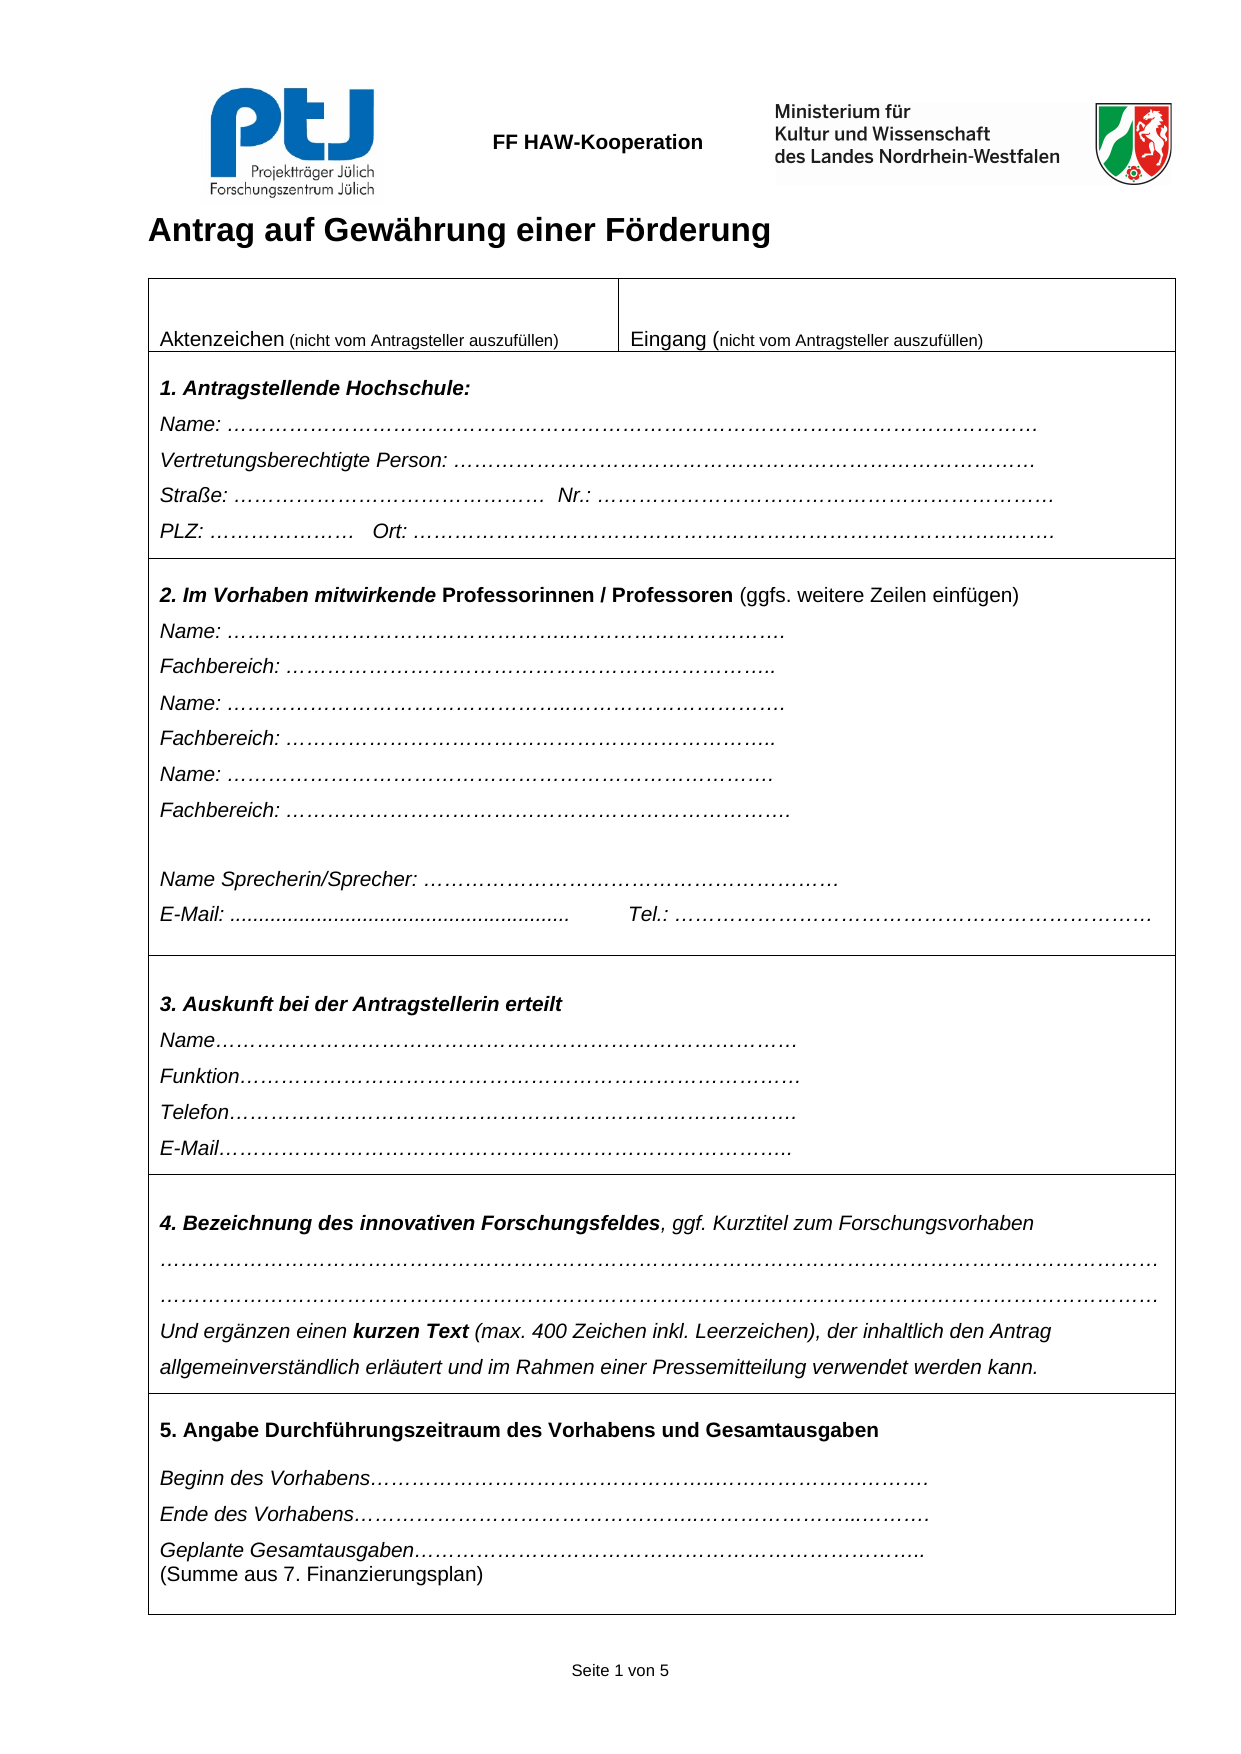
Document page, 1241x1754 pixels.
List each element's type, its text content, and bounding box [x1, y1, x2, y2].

table_cell 4. Bezeichnung des innovativen Forschungsfeldes, ggf. Kurztitel zum Forschungsvorhaben ……………………………………………………………………………………………………………………………………………………………………………………………………………………………………………………………… Und ergänzen einen kurzen Text (max. 400 Zeichen inkl. Leerzeichen), der inhaltlich den Antrag allgemeinverständlich erläutert und im Rahmen einer Pressemitteilung verwendet werden kann. [149, 1175, 1175, 1393]
table_cell 1. Antragstellende Hochschule: Name: ……………………………………………………………………………………………………… Vertretungsberechtigte Person: ………………………………………………………………………… Straße: ……………………………………… Nr.: ………………………………………………………… PLZ: ………………… Ort: …………………………………………………………………………..……. [149, 352, 1175, 557]
table_header Eingang (nicht vom Antragsteller auszufüllen) [619, 279, 1175, 351]
table_cell 3. Auskunft bei der Antragstellerin erteilt Name………………………………………………………………………… Funktion……………………………………………………………………… Telefon………………………………………………………………………. E-Mail……………………………………………………………………….. [149, 956, 1175, 1174]
table_cell 5. Angabe Durchführungszeitraum des Vorhabens und Gesamtausgaben Beginn des Vorhabens…………………………………………..…………………………. Ende des Vorhabens…………………………………………..…………………...………. Geplante Gesamtausgaben……………………………………………………………….. (Summe aus 7. Finanzierungsplan) [149, 1394, 1175, 1614]
picture [775, 103, 1172, 185]
picture [200, 79, 384, 206]
table_cell 2. Im Vorhaben mitwirkende Professorinnen / Professoren (ggfs. weitere Zeilen einfügen) Name: …………………………………………..…………………………. Fachbereich: …………………………………………………………….. Name: …………………………………………..…………………………. Fachbereich: …………………………………………………………….. Name: ……………………………………………………………………. Fachbereich: ………………………………………………………………. Name Sprecherin/Sprecher: …………………………………………………… E-Mail: ........................................................... Tel.: …………………………………………………………… [149, 559, 1175, 955]
table_header Aktenzeichen (nicht vom Antragsteller auszufüllen) [149, 279, 618, 351]
